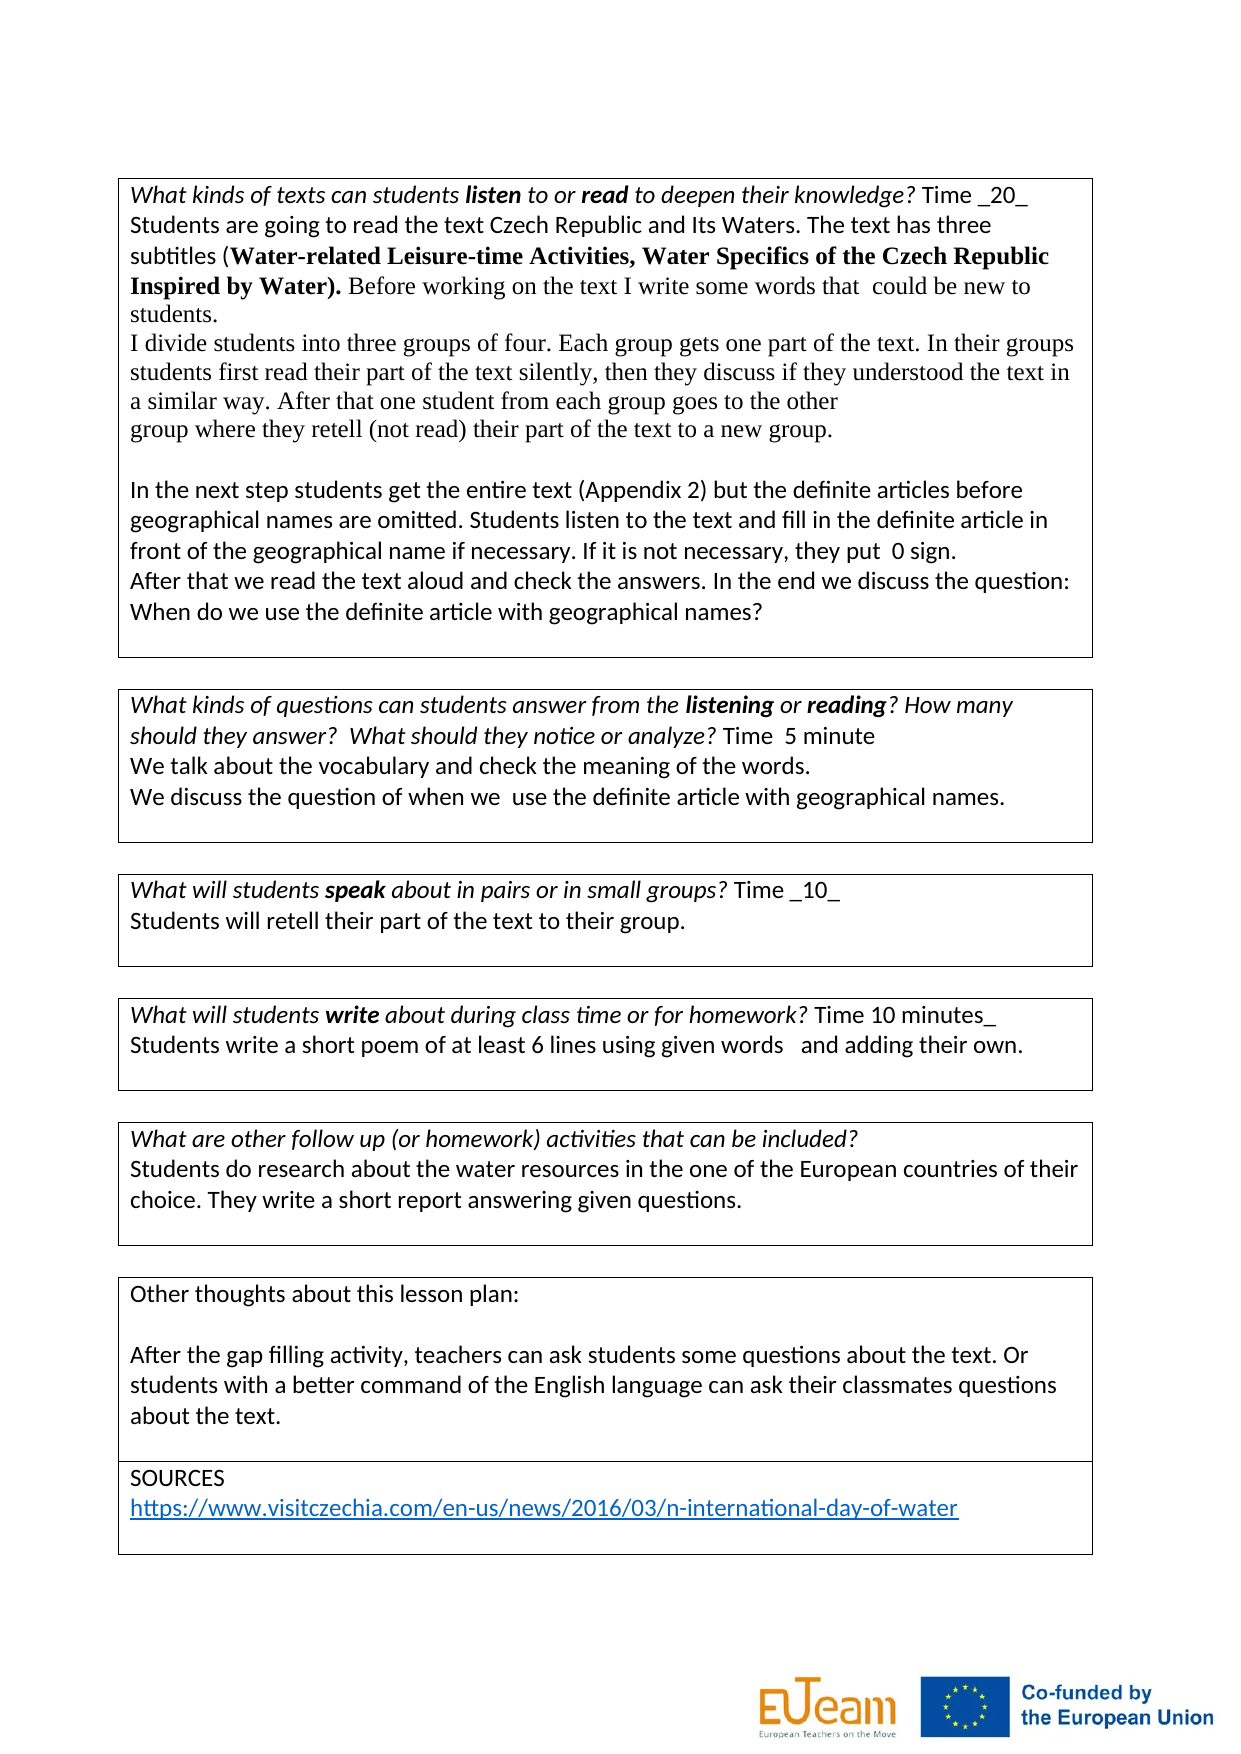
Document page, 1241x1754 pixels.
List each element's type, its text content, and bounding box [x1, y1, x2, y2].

table_header What are other follow up (or homework) activities that can be included? Students do research about the water resources in the one of the European countries of their choice. They write a short report answering given questions. [119, 1123, 1092, 1245]
table_header What kinds of texts can students listen to or read to deepen their knowledge? Time _20_ Students are going to read the text Czech Republic and Its Waters. The text has three subtitles (Water-related Leisure-time Activities, Water Specifics of the Czech Republic Inspired by Water). Before working on the text I write some words that could be new to students. I divide students into three groups of four. Each group gets one part of the text. In their groups students first read their part of the text silently, then they discuss if they understood the text in a similar way. After that one student from each group goes to the other group where they retell (not read) their part of the text to a new group. In the next step students get the entire text (Appendix 2) but the definite articles before geographical names are omitted. Students listen to the text and fill in the definite article in front of the geographical name if necessary. If it is not necessary, they put 0 sign. After that we read the text aloud and check the answers. In the end we discuss the question: When do we use the definite article with geographical names? [119, 179, 1092, 657]
table_header What kinds of questions can students answer from the listening or reading? How many should they answer? What should they notice or analyze? Time 5 minute We talk about the vocabulary and check the meaning of the words. We discuss the question of when we use the definite article with geographical names. [119, 690, 1092, 842]
table_header What will students write about during class time or for homework? Time 10 minutes_ Students write a short poem of at least 6 lines using given words and adding their own. [119, 999, 1092, 1090]
picture [742, 1665, 1236, 1754]
table_cell SOURCES https://www.visitczechia.com/en-us/news/2016/03/n-international-day-of-water [119, 1462, 1092, 1553]
table_header Other thoughts about this lesson plan: After the gap filling activity, teachers can ask students some questions about the text. Or students with a better command of the English language can ask their classmates questions about the text. [119, 1278, 1092, 1461]
table_header What will students speak about in pairs or in small groups? Time _10_ Students will retell their part of the text to their group. [119, 875, 1092, 966]
